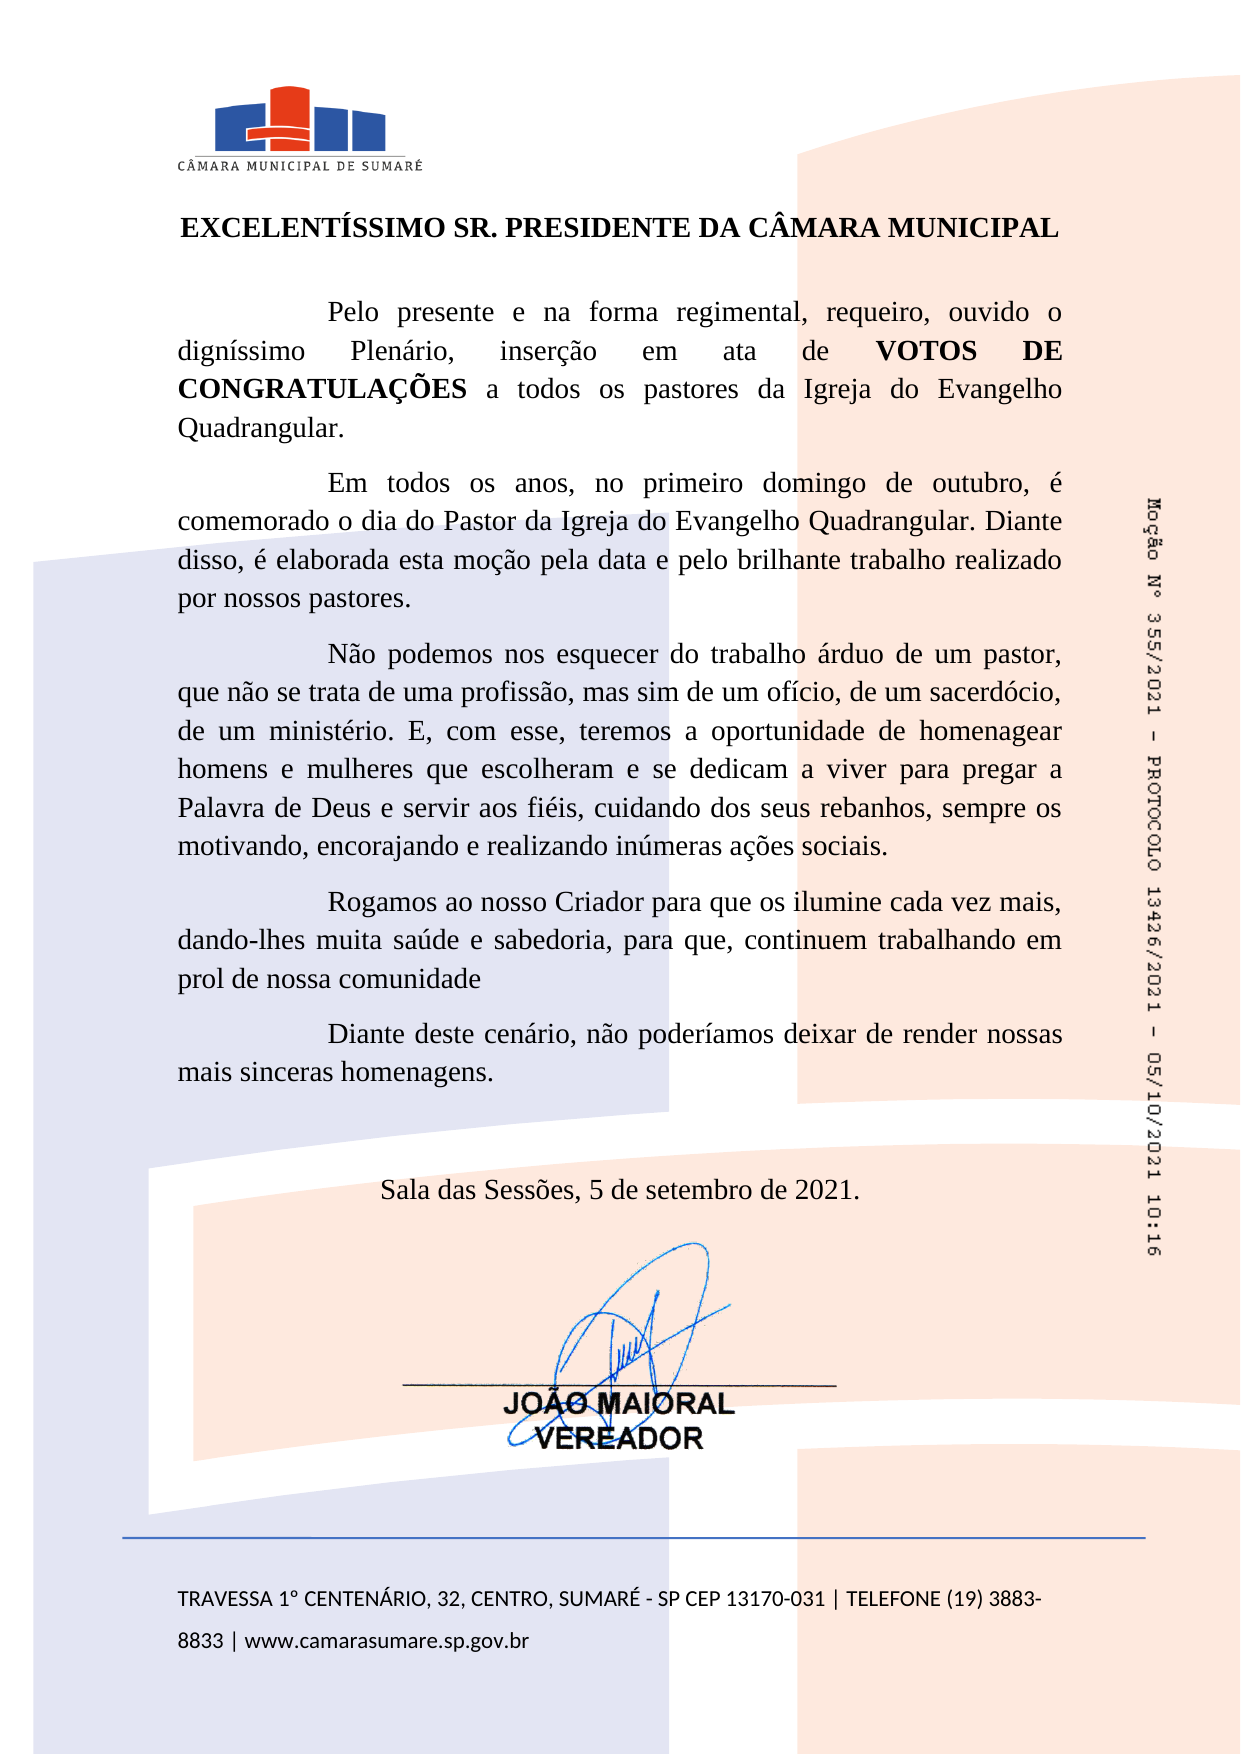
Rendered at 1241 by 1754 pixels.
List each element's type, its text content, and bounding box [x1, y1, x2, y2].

text Rogamos ao nosso Criador para que os ilumine cada vez mais, dando-lhes muita saúde e sabedoria, para que, continuem trabalhando em prol de nossa comunidade [177, 884, 1063, 994]
text Sala das Sessões, 5 de setembro de 2021. [177, 1172, 1063, 1206]
text Pelo presente e na forma regimental, requeiro, ouvido o digníssimo Plenário, inserção em ata de VOTOS DE CONGRATULAÇÕES a todos os pastores da Igreja do Evangelho Quadrangular. [177, 294, 1063, 443]
text EXCELENTÍSSIMO SR. PRESIDENTE DA CÂMARA MUNICIPAL [177, 211, 1063, 244]
picture [177, 86, 424, 173]
text Não podemos nos esquecer do trabalho árduo de um pastor, que não se trata de uma profissão, mas sim de um ofício, de um sacerdócio, de um ministério. E, com esse, teremos a oportunidade de homenagear homens e mulheres que escolheram e se dedicam a viver para pregar a Palavra de Deus e servir aos fiéis, cuidando dos seus rebanhos, sempre os motivando, encorajando e realizando inúmeras ações sociais. [177, 636, 1063, 862]
text Diante deste cenário, não poderíamos deixar de render nossas mais sinceras homenagens. [177, 1016, 1063, 1088]
text Em todos os anos, no primeiro domingo de outubro, é comemorado o dia do Pastor da Igreja do Evangelho Quadrangular. Diante disso, é elaborada esta moção pela data e pelo brilhante trabalho realizado por nossos pastores. [177, 465, 1063, 614]
picture [1120, 494, 1183, 1260]
picture [383, 1222, 858, 1470]
